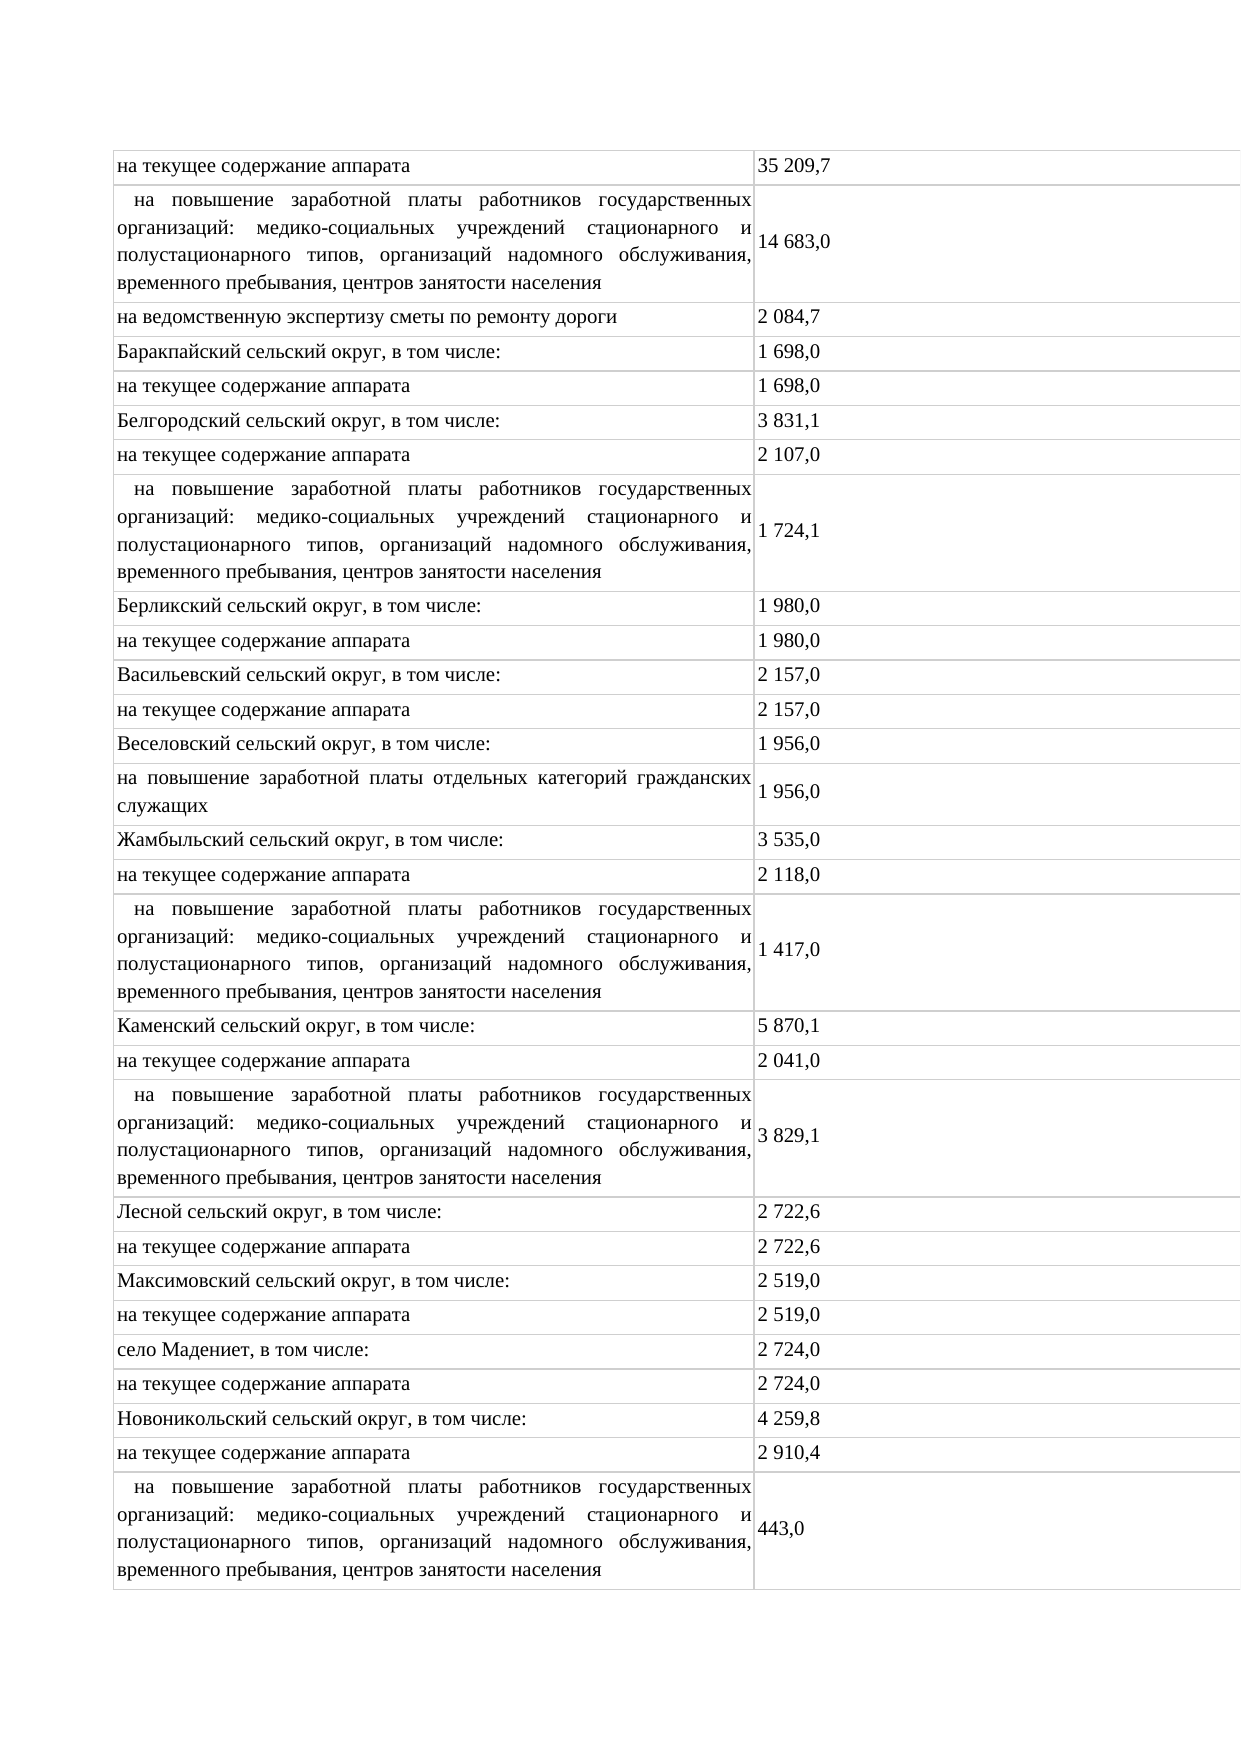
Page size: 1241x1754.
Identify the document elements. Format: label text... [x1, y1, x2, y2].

table_cell Новоникольский сельский округ, в том числе: [114, 1404, 753, 1437]
table_cell Веселовский сельский округ, в том числе: [114, 729, 753, 762]
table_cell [114, 1473, 753, 1588]
table_cell на текущее содержание аппарата [114, 1370, 753, 1403]
table_cell 1 417,0 [755, 895, 1240, 1010]
table_cell на текущее содержание аппарата [114, 695, 753, 728]
table_cell 3 535,0 [755, 826, 1240, 859]
table_cell 2 118,0 [755, 860, 1240, 893]
table_cell 2 157,0 [755, 695, 1240, 728]
table_cell на текущее содержание аппарата [114, 372, 753, 405]
table_cell Баракпайский сельский округ, в том числе: [114, 337, 753, 370]
table_cell Берликский сельский округ, в том числе: [114, 592, 753, 625]
table_cell 2 724,0 [755, 1335, 1240, 1368]
table_cell 1 956,0 [755, 764, 1240, 824]
table_cell на ведомственную экспертизу сметы по ремонту дороги [114, 303, 753, 336]
table_cell 1 980,0 [755, 592, 1240, 625]
table_cell 35 209,7 [755, 151, 1240, 184]
table_cell на текущее содержание аппарата [114, 1301, 753, 1334]
table_cell 5 870,1 [755, 1012, 1240, 1045]
table_cell 3 831,1 [755, 406, 1240, 439]
table_cell на текущее содержание аппарата [114, 1046, 753, 1079]
table_cell 2 519,0 [755, 1266, 1240, 1299]
table_cell 1 698,0 [755, 372, 1240, 405]
table_cell на текущее содержание аппарата [114, 151, 753, 184]
table_cell 2 041,0 [755, 1046, 1240, 1079]
table_cell Жамбыльский сельский округ, в том числе: [114, 826, 753, 859]
table_cell 2 722,6 [755, 1232, 1240, 1265]
table_cell 1 724,1 [755, 475, 1240, 591]
table_cell 2 910,4 [755, 1438, 1240, 1471]
table_cell 3 829,1 [755, 1080, 1240, 1196]
table_cell Белгородский сельский округ, в том числе: [114, 406, 753, 439]
table_cell на текущее содержание аппарата [114, 1232, 753, 1265]
table_cell 4 259,8 [755, 1404, 1240, 1437]
table_cell 1 698,0 [755, 337, 1240, 370]
table_cell 443,0 [755, 1473, 1240, 1588]
table_cell 2 722,6 [755, 1198, 1240, 1231]
table_cell 2 157,0 [755, 661, 1240, 694]
table_cell 2 084,7 [755, 303, 1240, 336]
table_cell на повышение заработной платы отдельных категорий гражданских служащих [114, 764, 753, 824]
table_cell 2 519,0 [755, 1301, 1240, 1334]
table_cell 1 956,0 [755, 729, 1240, 762]
table_cell на текущее содержание аппарата [114, 440, 753, 473]
table_cell 14 683,0 [755, 186, 1240, 302]
table_cell Максимовский сельский округ, в том числе: [114, 1266, 753, 1299]
table_cell село Мадениет, в том числе: [114, 1335, 753, 1368]
table_cell на текущее содержание аппарата [114, 860, 753, 893]
table_cell на текущее содержание аппарата [114, 1438, 753, 1471]
table_cell Лесной сельский округ, в том числе: [114, 1198, 753, 1231]
table_cell Каменский сельский округ, в том числе: [114, 1012, 753, 1045]
table_cell 2 724,0 [755, 1370, 1240, 1403]
table_cell 1 980,0 [755, 626, 1240, 659]
table_cell на текущее содержание аппарата [114, 626, 753, 659]
table_cell 2 107,0 [755, 440, 1240, 473]
table_cell Васильевский сельский округ, в том числе: [114, 661, 753, 694]
